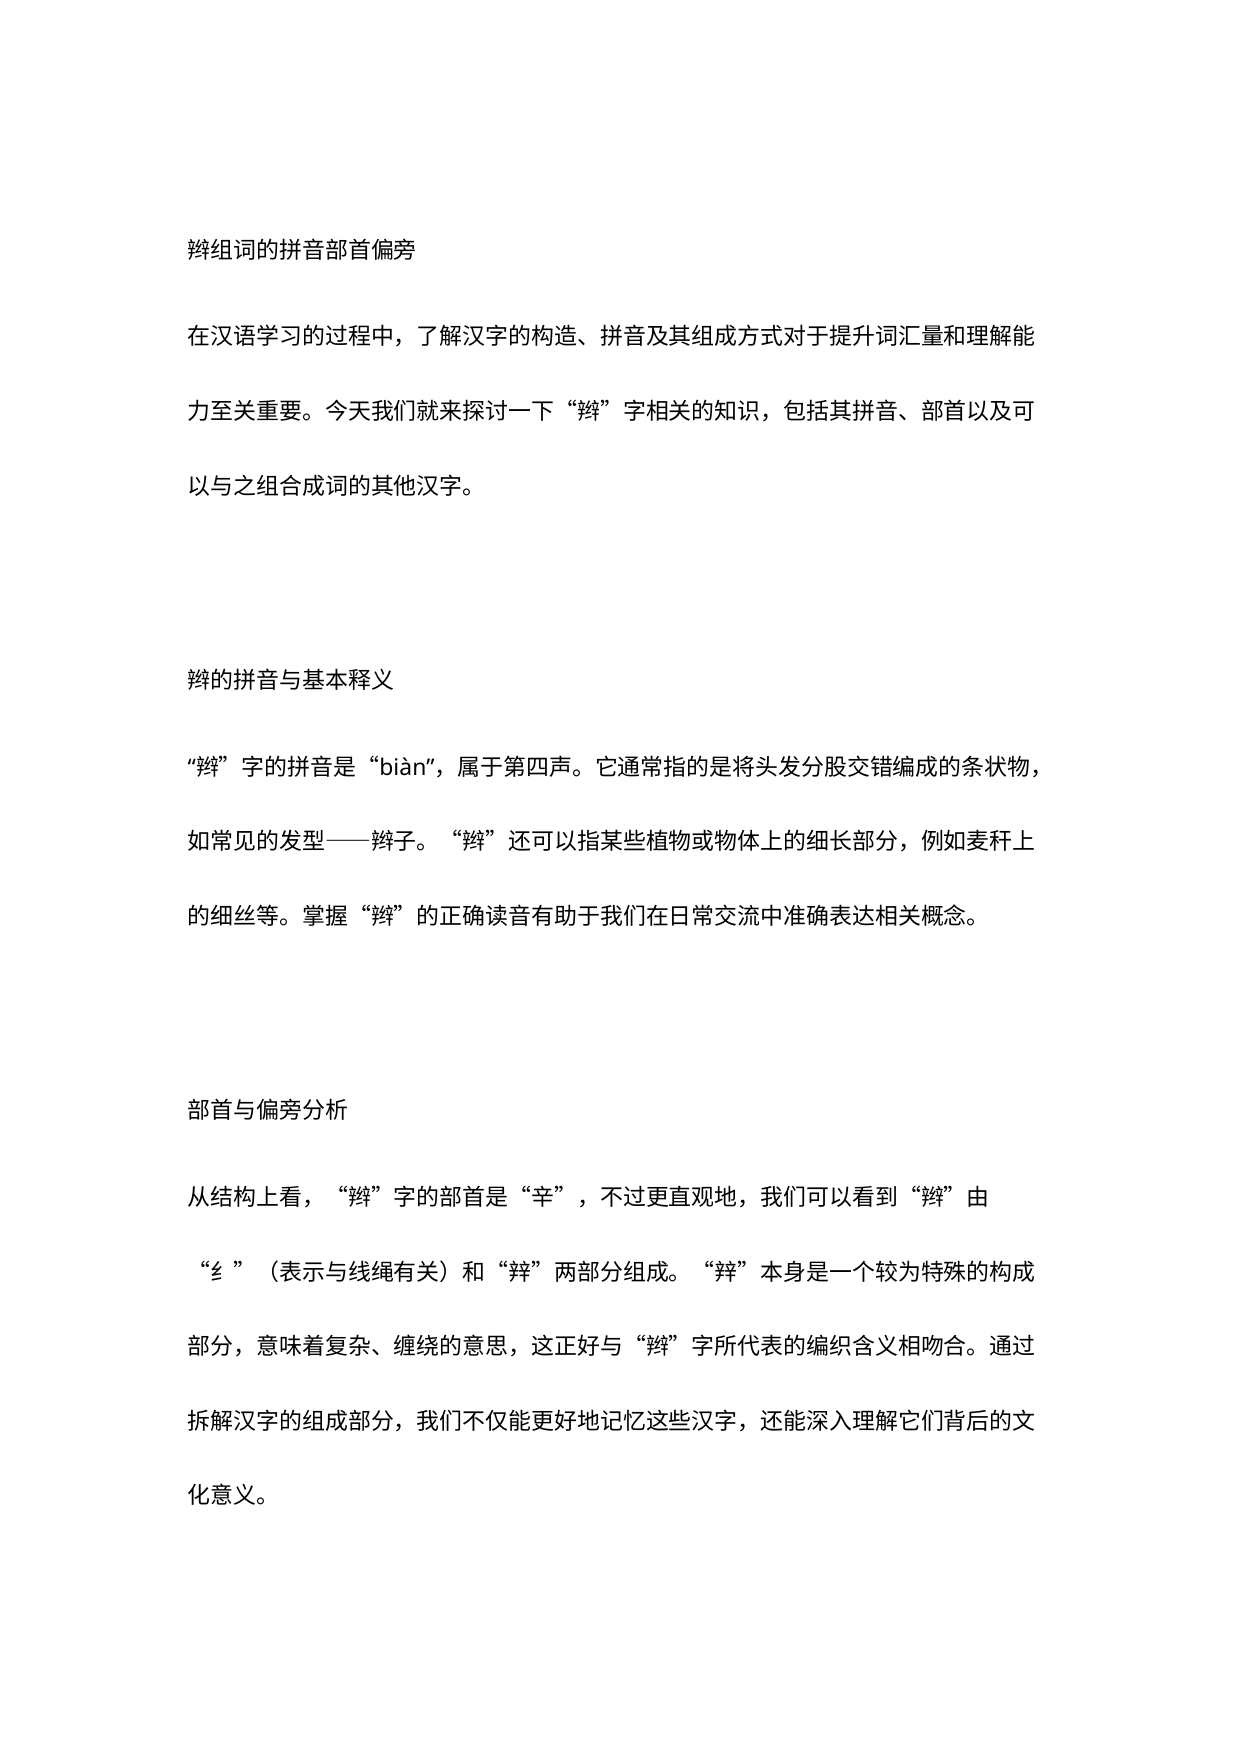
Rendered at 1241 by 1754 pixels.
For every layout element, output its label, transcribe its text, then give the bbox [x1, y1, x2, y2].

text 从结构上看，“辫”字的部首是“辛”，不过更直观地，我们可以看到“辫”由“纟”（表示与线绳有关）和“辡”两部分组成。“辡”本身是一个较为特殊的构成部分，意味着复杂、缠绕的意思，这正好与“辫”字所代表的编织含义相吻合。通过拆解汉字的组成部分，我们不仅能更好地记忆这些汉字，还能深入理解它们背后的文化意义。 [187, 1163, 1053, 1527]
text “辫”字的拼音是“biàn”，属于第四声。它通常指的是将头发分股交错编成的条状物，如常见的发型——辫子。“辫”还可以指某些植物或物体上的细长部分，例如麦秆上的细丝等。掌握“辫”的正确读音有助于我们在日常交流中准确表达相关概念。 [187, 733, 1053, 947]
text 部首与偏旁分析 [187, 1076, 1053, 1141]
text 辫组词的拼音部首偏旁 [187, 216, 1053, 281]
text 辫的拼音与基本释义 [187, 646, 1053, 711]
text 在汉语学习的过程中，了解汉字的构造、拼音及其组成方式对于提升词汇量和理解能力至关重要。今天我们就来探讨一下“辫”字相关的知识，包括其拼音、部首以及可以与之组合成词的其他汉字。 [187, 302, 1053, 517]
